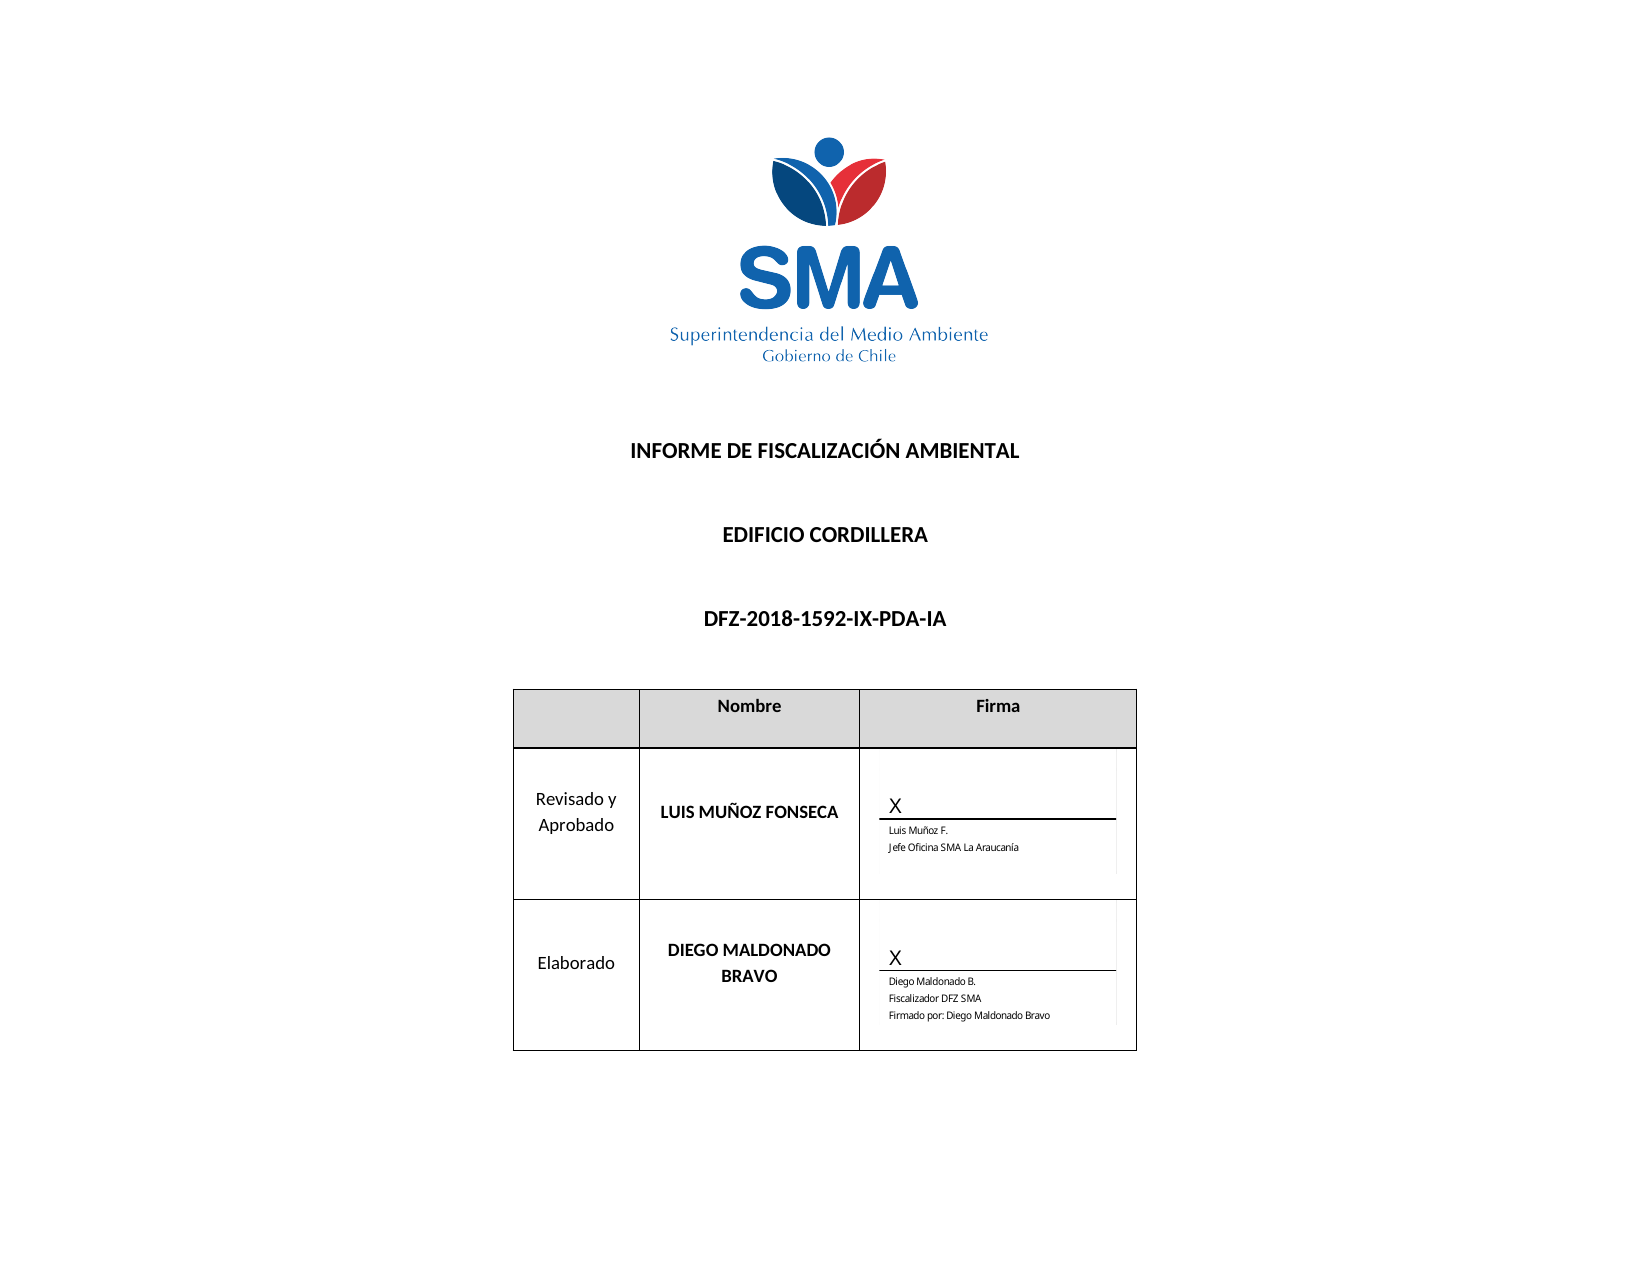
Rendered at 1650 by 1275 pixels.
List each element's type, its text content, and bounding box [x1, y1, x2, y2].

table_header Firma [860, 690, 1136, 747]
table_header [514, 690, 639, 747]
text EDIFICIO CORDILLERA [148, 520, 1502, 548]
text INFORME DE FISCALIZACIÓN AMBIENTAL [148, 436, 1502, 464]
text DFZ-2018-1592-IX-PDA-IA [148, 604, 1502, 632]
picture [662, 129, 997, 368]
table_cell Revisado y Aprobado [514, 749, 639, 899]
table_cell Elaborado [514, 900, 639, 1050]
table_cell LUIS MUÑOZ FONSECA [640, 749, 859, 899]
table_header Nombre [640, 690, 859, 747]
table_cell [860, 900, 1136, 1050]
table_cell [860, 749, 1136, 899]
table_cell DIEGO MALDONADO BRAVO [640, 900, 859, 1050]
